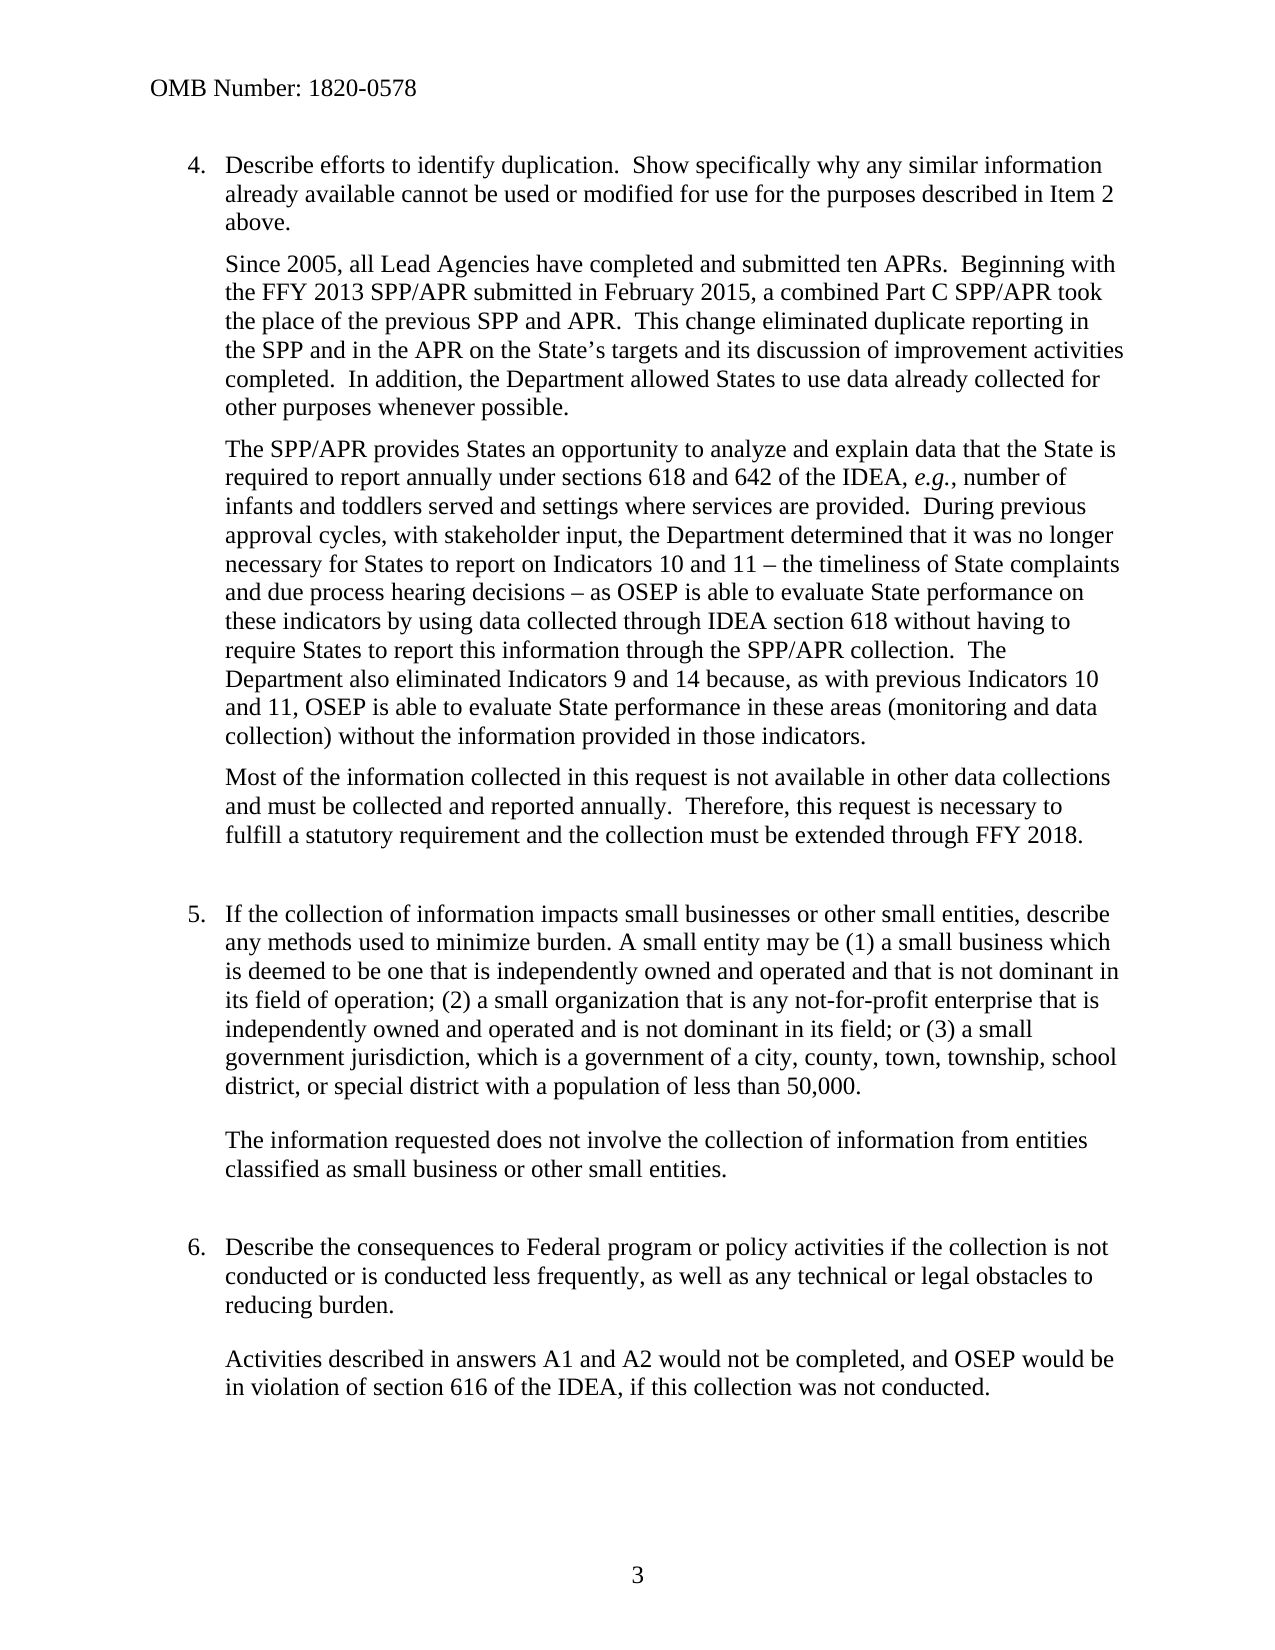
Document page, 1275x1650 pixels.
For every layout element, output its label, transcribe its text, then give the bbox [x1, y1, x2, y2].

text Since 2005, all Lead Agencies have completed and submitted ten APRs. Beginning with the FFY 2013 SPP/APR submitted in February 2015, a combined Part C SPP/APR took the place of the previous SPP and APR. This change eliminated duplicate reporting in the SPP and in the APR on the State’s targets and its discussion of improvement activities completed. In addition, the Department allowed States to use data already collected for other purposes whenever possible. [225, 249, 1125, 421]
list If the collection of information impacts small businesses or other small entities, describe any methods used to minimize burden. A small entity may be (1) a small business which is deemed to be one that is independently owned and operated and that is not dominant in its field of operation; (2) a small organization that is any not-for-profit enterprise that is independently owned and operated and is not dominant in its field; or (3) a small government jurisdiction, which is a government of a city, county, town, township, school district, or special district with a population of less than 50,000. [187, 899, 1125, 1100]
list Describe efforts to identify duplication. Show specifically why any similar information already available cannot be used or modified for use for the purposes described in Item 2 above. [187, 150, 1125, 236]
list Activities described in answers A1 and A2 would not be completed, and OSEP would be in violation of section 616 of the IDEA, if this collection was not conducted. [225, 1344, 1125, 1401]
text Most of the information collected in this request is not available in other data collections and must be collected and reported annually. Therefore, this request is necessary to fulfill a statutory requirement and the collection must be extended through FFY 2018. [225, 762, 1125, 849]
list Describe the consequences to Federal program or policy activities if the collection is not conducted or is conducted less frequently, as well as any technical or legal obstacles to reducing burden. [187, 1232, 1125, 1319]
list The information requested does not involve the collection of information from entities classified as small business or other small entities. [225, 1125, 1125, 1182]
text The SPP/APR provides States an opportunity to analyze and explain data that the State is required to report annually under sections 618 and 642 of the IDEA, e.g., number of infants and toddlers served and settings where services are provided. During previous approval cycles, with stakeholder input, the Department determined that it was no longer necessary for States to report on Indicators 10 and 11 – the timeliness of State complaints and due process hearing decisions – as OSEP is able to evaluate State performance on these indicators by using data collected through IDEA section 618 without having to require States to report this information through the SPP/APR collection. The Department also eliminated Indicators 9 and 14 because, as with previous Indicators 10 and 11, OSEP is able to evaluate State performance in these areas (monitoring and data collection) without the information provided in those indicators. [225, 434, 1125, 750]
